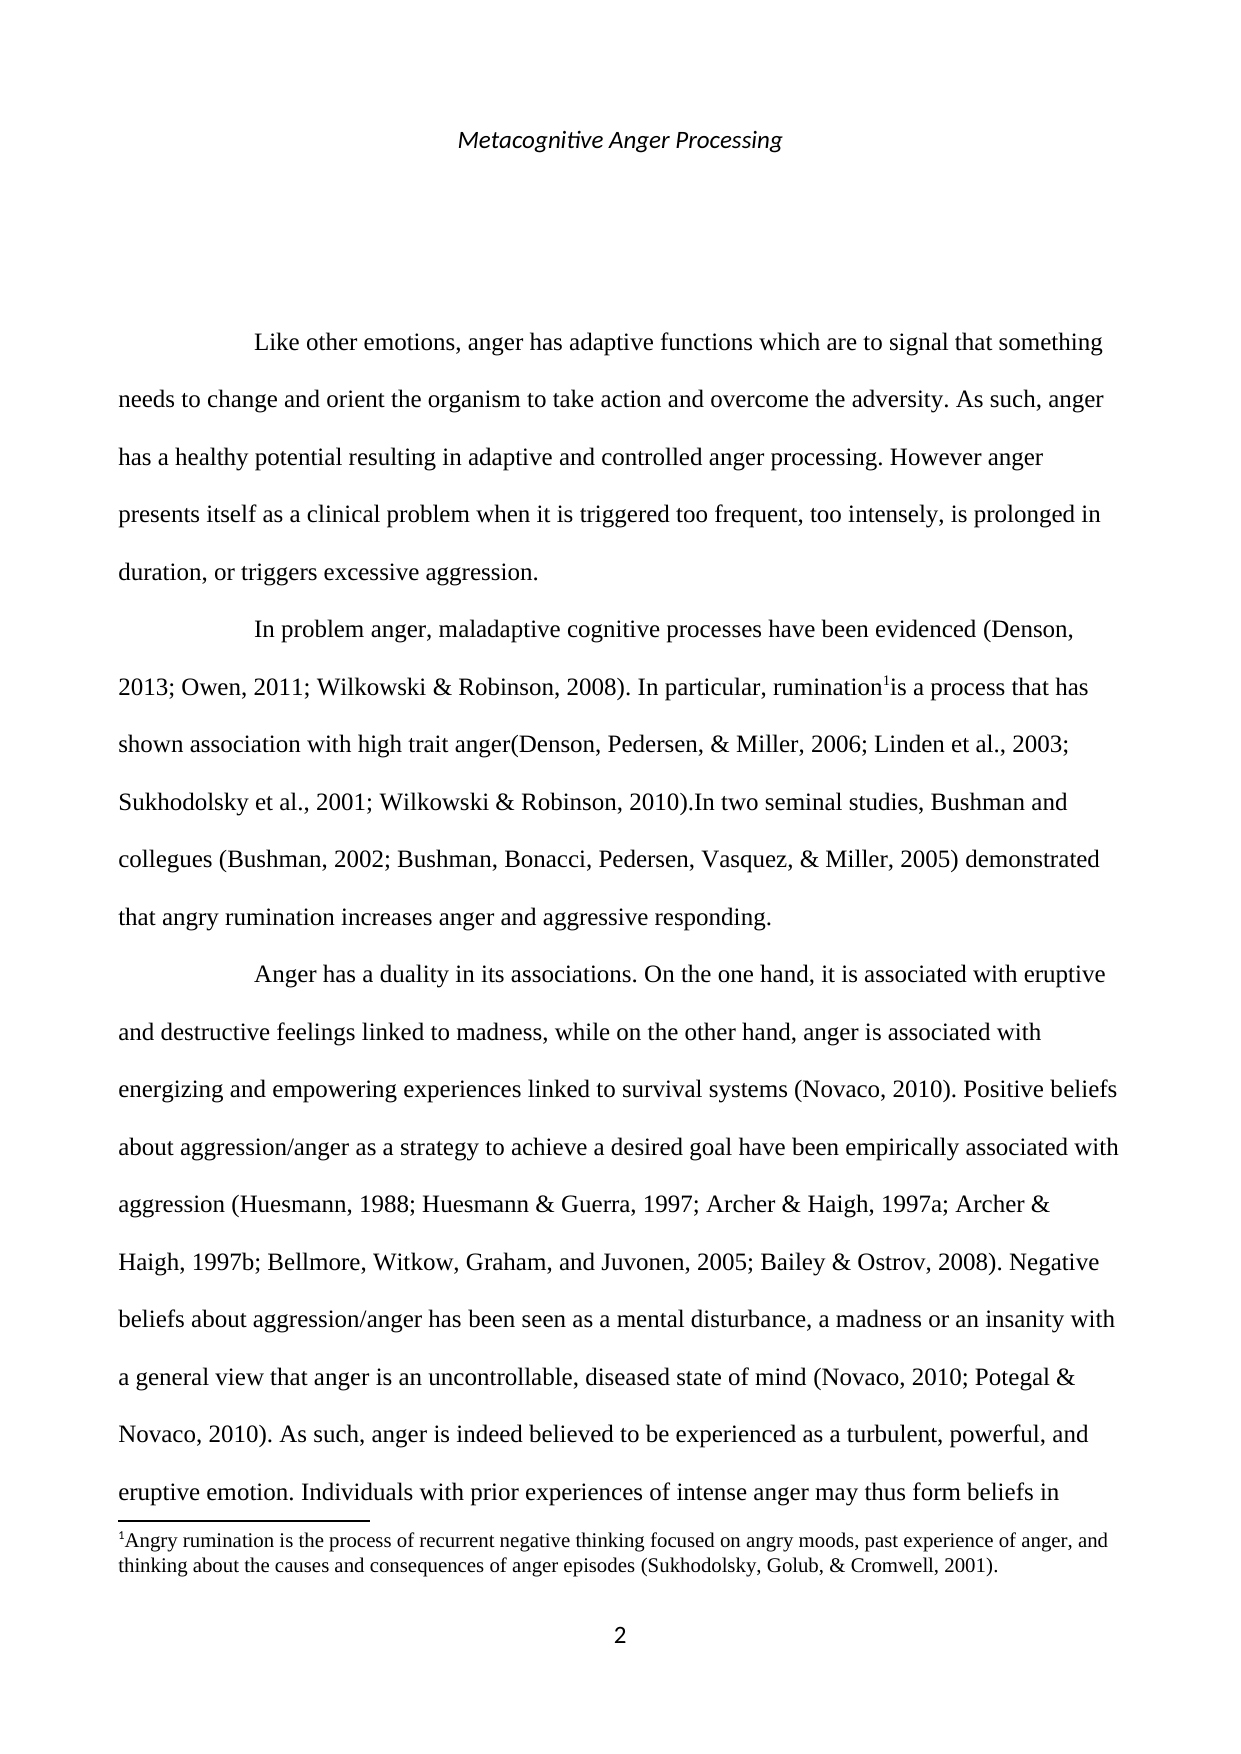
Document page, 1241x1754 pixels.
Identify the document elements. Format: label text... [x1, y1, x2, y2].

text In problem anger, maladaptive cognitive processes have been evidenced (Denson, 2013; Owen, 2011; Wilkowski & Robinson, 2008). In particular, ruminationis a process that has shown association with high trait anger(Denson, Pedersen, & Miller, 2006; Linden et al., 2003; Sukhodolsky et al., 2001; Wilkowski & Robinson, 2010).In two seminal studies, Bushman and collegues (Bushman, 2002; Bushman, Bonacci, Pedersen, Vasquez, & Miller, 2005) demonstrated that angry rumination increases anger and aggressive responding. [118, 614, 1122, 930]
text Like other emotions, anger has adaptive functions which are to signal that something needs to change and orient the organism to take action and overcome the adversity. As such, anger has a healthy potential resulting in adaptive and controlled anger processing. However anger presents itself as a clinical problem when it is triggered too frequent, too intensely, is prolonged in duration, or triggers excessive aggression. [118, 327, 1122, 585]
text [118, 959, 1122, 1505]
